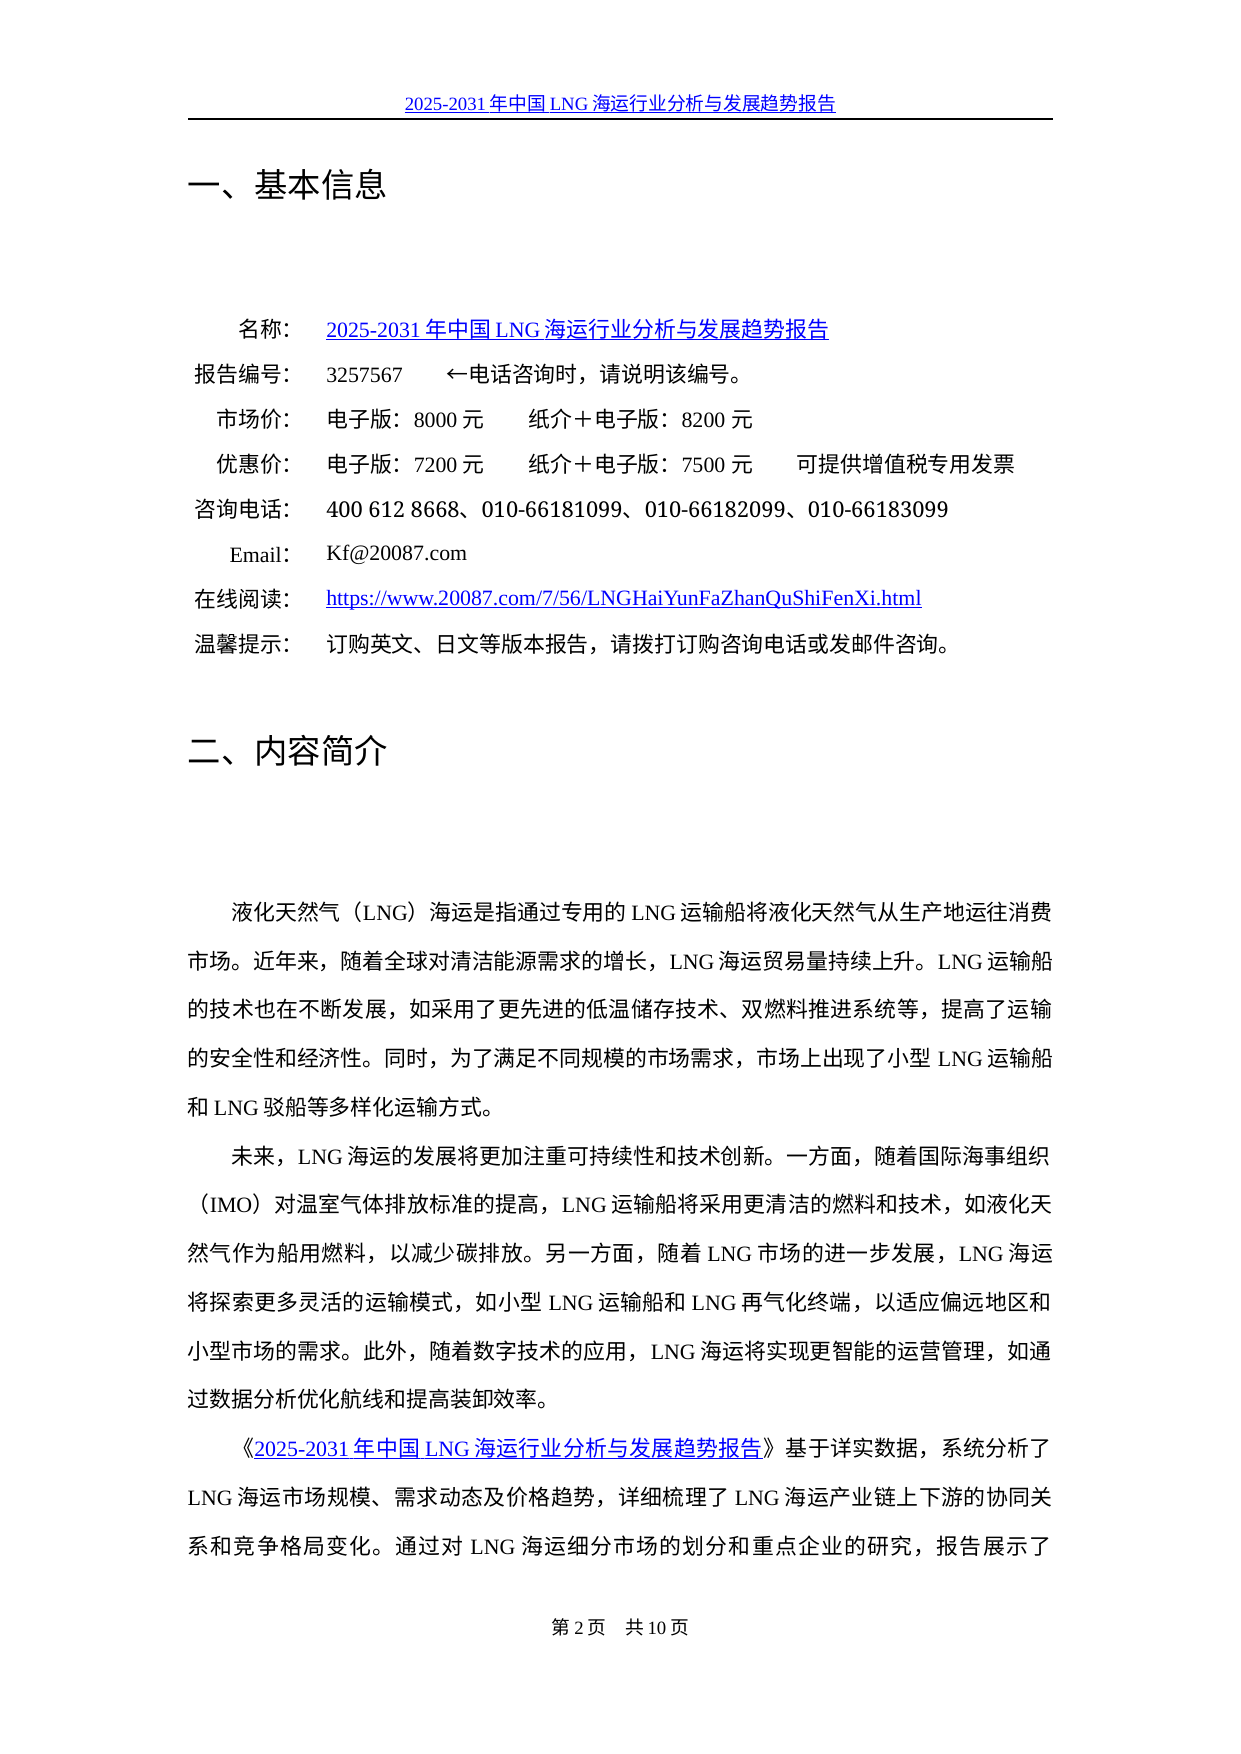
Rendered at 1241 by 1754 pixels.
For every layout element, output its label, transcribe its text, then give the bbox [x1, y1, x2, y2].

table_cell 市场价： [167, 402, 315, 447]
table_header 名称： [167, 312, 315, 357]
table_cell 报告编号： [167, 357, 315, 402]
title 一、基本信息 [187, 150, 1053, 215]
table_cell 在线阅读： [167, 582, 315, 627]
table_cell 优惠价： [167, 447, 315, 492]
table_cell 咨询电话： [167, 492, 315, 537]
table_cell Email： [167, 537, 315, 582]
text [187, 894, 1053, 1561]
table_cell 温馨提示： [167, 627, 315, 672]
table_cell 电子版：7200 元 纸介＋电子版：7500 元 可提供增值税专用发票 [315, 447, 1073, 492]
table_cell 订购英文、日文等版本报告，请拨打订购咨询电话或发邮件咨询。 [315, 627, 1073, 672]
table_cell 400 612 8668、010-66181099、010-66182099、010-66183099 [315, 492, 1073, 537]
table_cell Kf@20087.com [315, 537, 1073, 582]
table_header 2025-2031年中国LNG海运行业分析与发展趋势报告 [315, 312, 1073, 357]
title 二、内容简介 [187, 717, 1053, 782]
table_cell 电子版：8000 元 纸介＋电子版：8200 元 [315, 402, 1073, 447]
table_cell 3257567 ←电话咨询时，请说明该编号。 [315, 357, 1073, 402]
table_cell [315, 582, 1073, 627]
